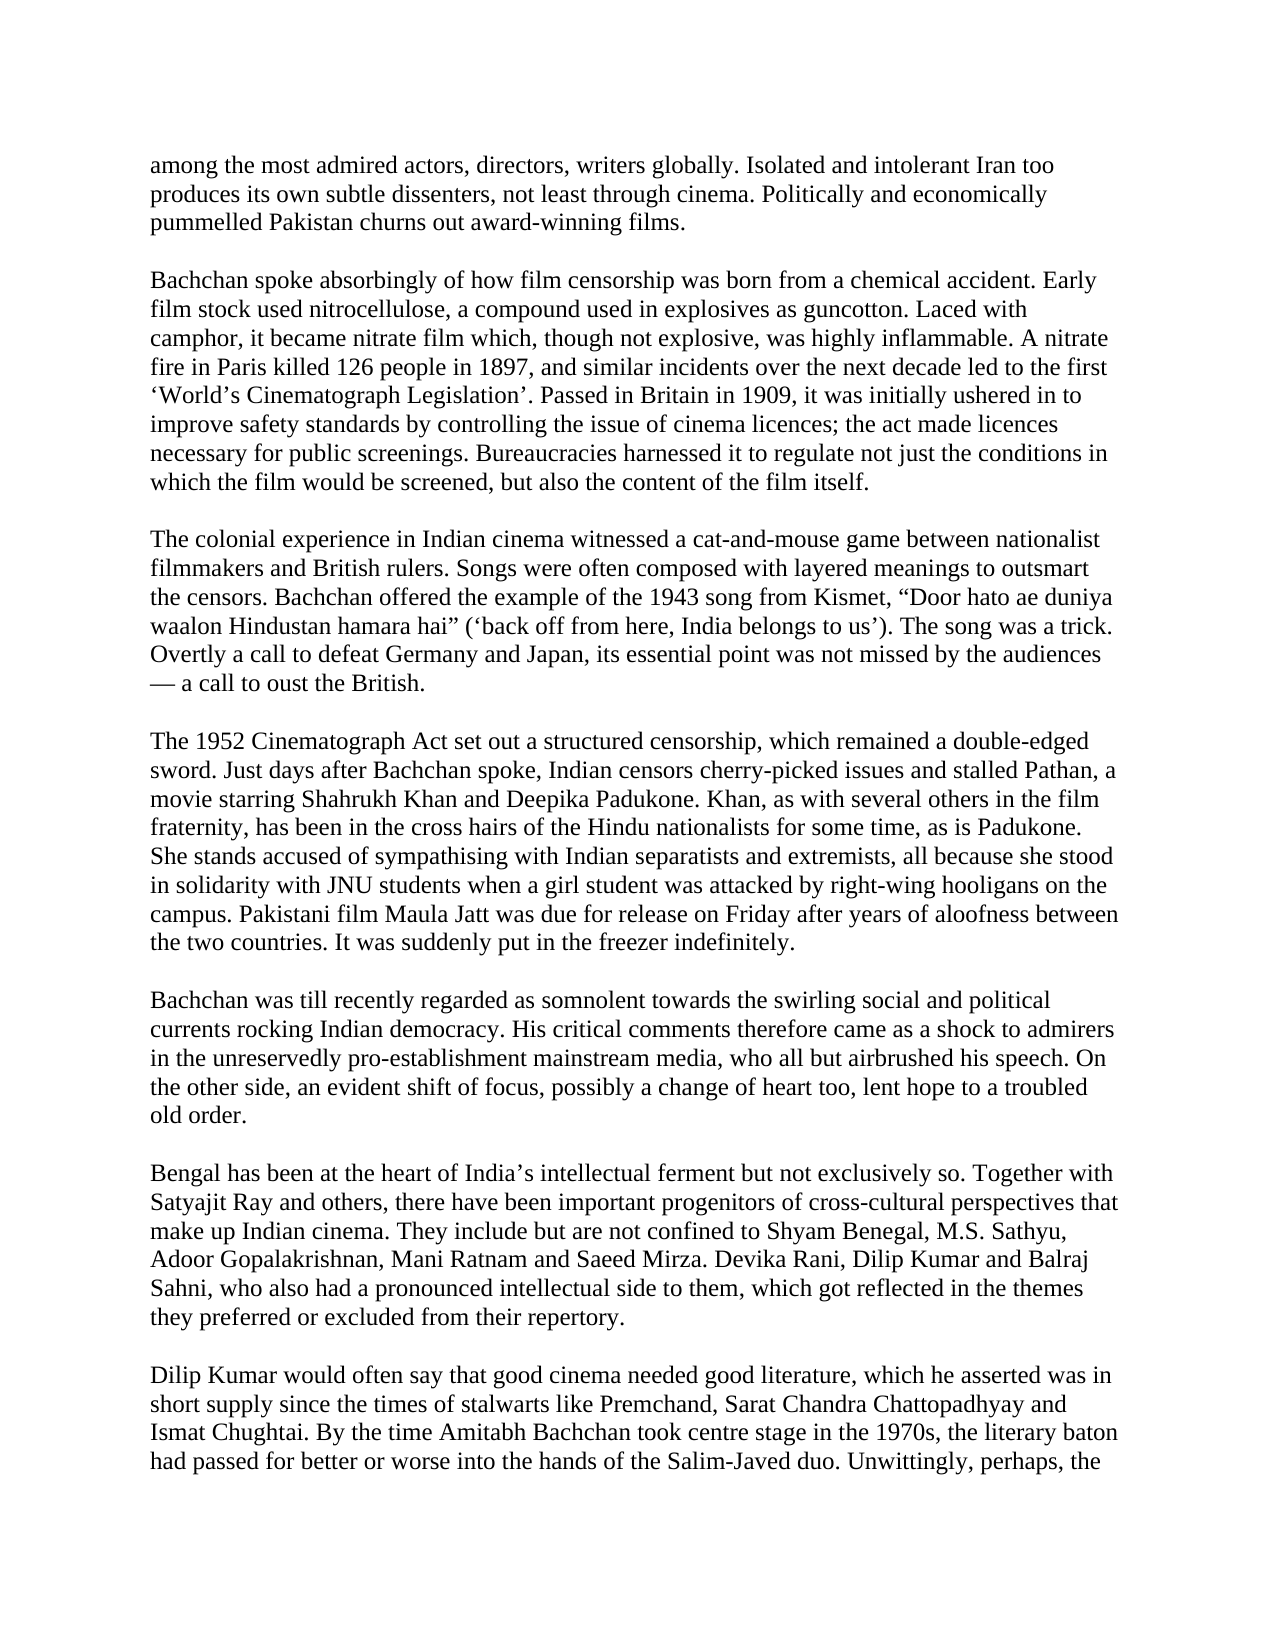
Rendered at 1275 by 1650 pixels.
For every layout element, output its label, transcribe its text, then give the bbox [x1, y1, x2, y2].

text Bengal has been at the heart of India’s intellectual ferment but not exclusively so. Together with Satyajit Ray and others, there have been important progenitors of cross-cultural perspectives that make up Indian cinema. They include but are not confined to Shyam Benegal, M.S. Sathyu, Adoor Gopalakrishnan, Mani Ratnam and Saeed Mirza. Devika Rani, Dilip Kumar and Balraj Sahni, who also had a pronounced intellectual side to them, which got reflected in the themes they preferred or excluded from their repertory. [150, 1158, 1125, 1331]
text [150, 150, 1125, 236]
text Bachchan was till recently regarded as somnolent towards the swirling social and political currents rocking Indian democracy. His critical comments therefore came as a shock to admirers in the unreservedly pro-establishment mainstream media, who all but airbrushed his speech. On the other side, an evident shift of focus, possibly a change of heart too, lent hope to a troubled old order. [150, 985, 1125, 1129]
text The 1952 Cinematograph Act set out a structured censorship, which remained a double-edged sword. Just days after Bachchan spoke, Indian censors cherry-picked issues and stalled Pathan, a movie starring Shahrukh Khan and Deepika Padukone. Khan, as with several others in the film fraternity, has been in the cross hairs of the Hindu nationalists for some time, as is Padukone. She stands accused of sympathising with Indian separatists and extremists, all because she stood in solidarity with JNU students when a girl student was attacked by right-wing hooligans on the campus. Pakistani film Maula Jatt was due for release on Friday after years of aloofness between the two countries. It was suddenly put in the freezer indefinitely. [150, 726, 1125, 956]
text The colonial experience in Indian cinema witnessed a cat-and-mouse game between nationalist filmmakers and British rulers. Songs were often composed with layered meanings to outsmart the censors. Bachchan offered the example of the 1943 song from Kismet, “Door hato ae duniya waalon Hindustan hamara hai” (‘back off from here, India belongs to us’). The song was a trick. Overtly a call to defeat Germany and Japan, its essential point was not missed by the audiences — a call to oust the British. [150, 524, 1125, 697]
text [150, 1360, 1125, 1475]
text Bachchan spoke absorbingly of how film censorship was born from a chemical accident. Early film stock used nitrocellulose, a compound used in explosives as guncotton. Laced with camphor, it became nitrate film which, though not explosive, was highly inflammable. A nitrate fire in Paris killed 126 people in 1897, and similar incidents over the next decade led to the first ‘World’s Cinematograph Legislation’. Passed in Britain in 1909, it was initially ushered in to improve safety standards by controlling the issue of cinema licences; the act made licences necessary for public screenings. Bureaucracies harnessed it to regulate not just the conditions in which the film would be screened, but also the content of the film itself. [150, 265, 1125, 495]
